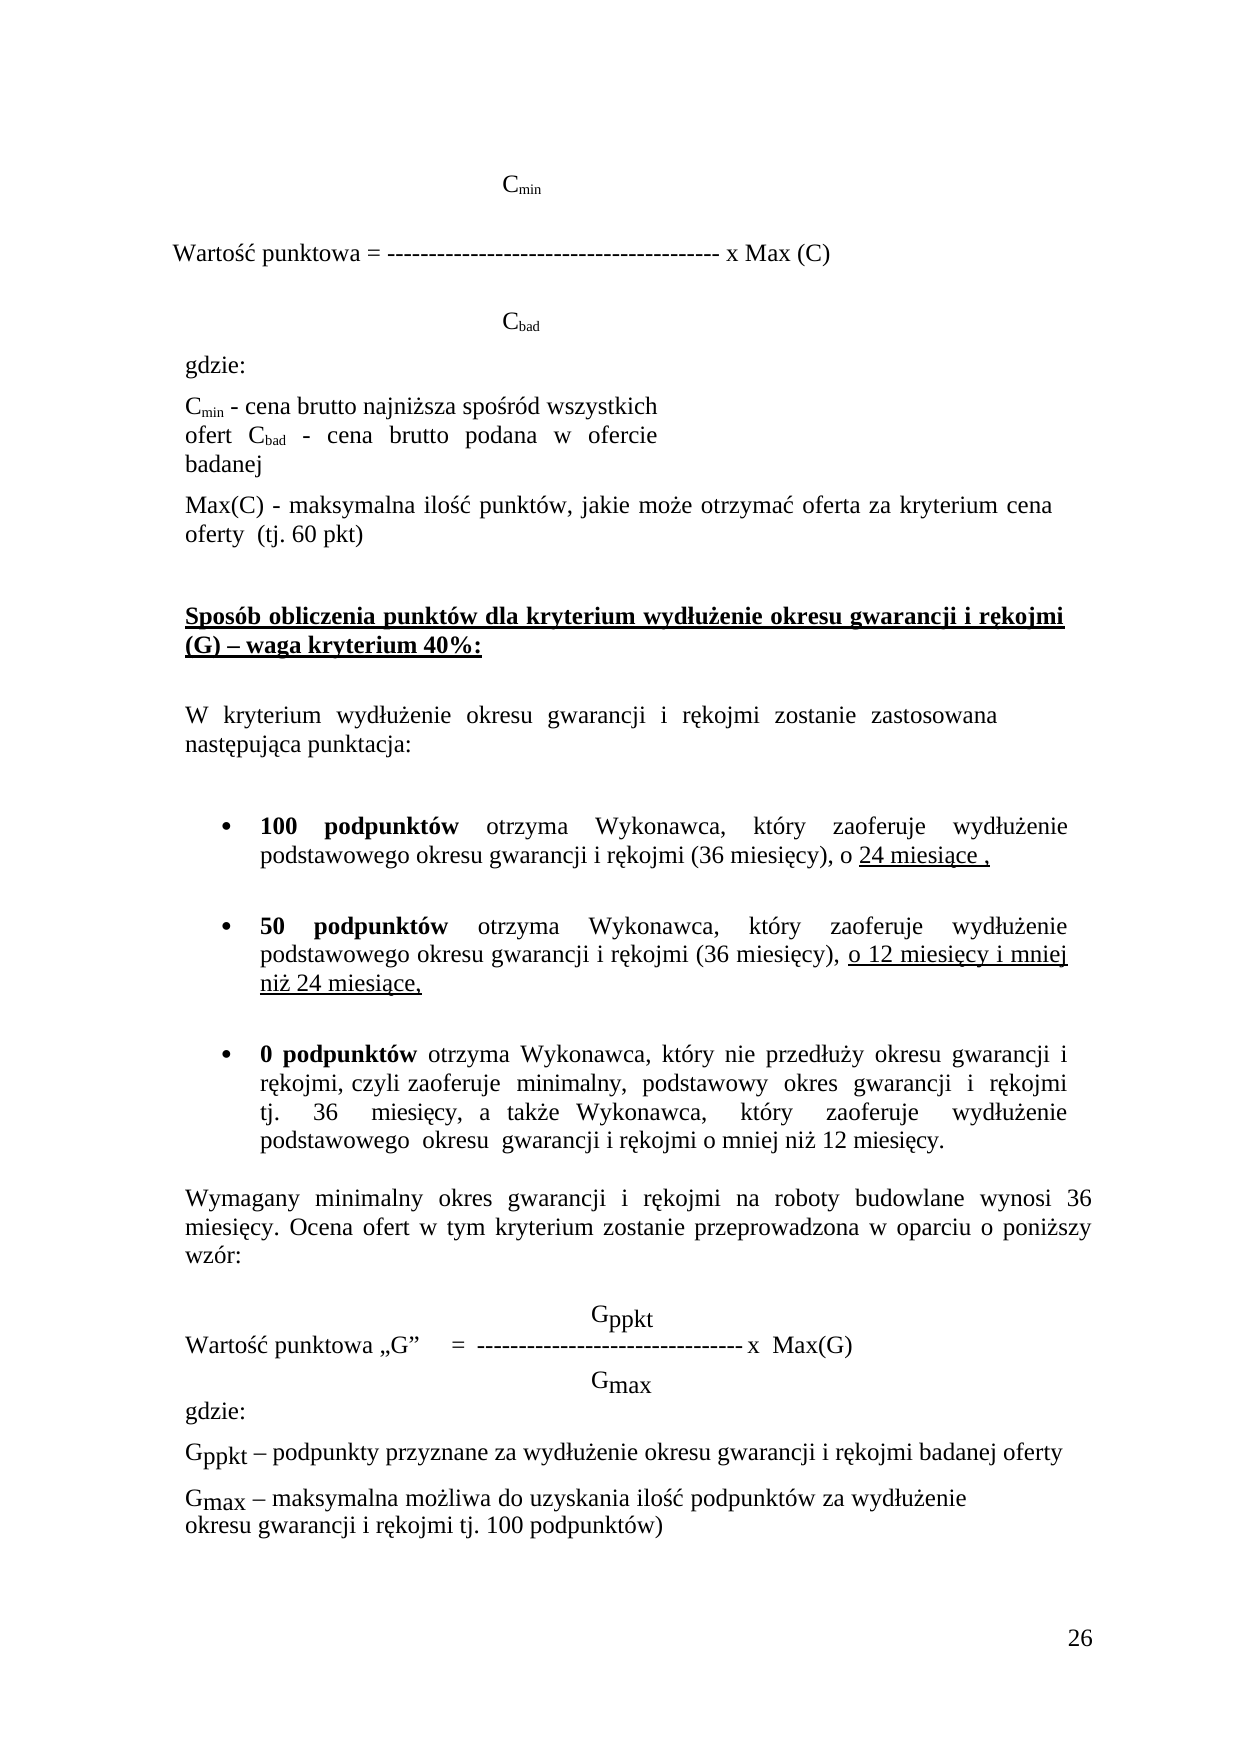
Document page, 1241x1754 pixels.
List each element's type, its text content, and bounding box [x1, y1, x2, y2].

text Max(C) - maksymalna ilość punktów, jakie może otrzymać oferta za kryterium cena oferty (tj. 60 pkt) [185, 490, 1053, 548]
text W kryterium wydłużenie okresu gwarancji i rękojmi zostanie zastosowana następująca punktacja: [185, 700, 998, 758]
text Gppkt – podpunkty przyznane za wydłużenie okresu gwarancji i rękojmi badanej oferty [185, 1437, 1093, 1470]
text Gmax – maksymalna możliwa do uzyskania ilość podpunktów za wydłużenie okresu gwarancji i rękojmi tj. 100 podpunktów) [185, 1482, 968, 1539]
text Wartość punktowa = ---------------------------------------- x Max (C) [172, 216, 1093, 272]
text gdzie: [185, 1399, 1093, 1425]
text Cmin [502, 148, 1093, 204]
text Gmax [591, 1371, 939, 1399]
text gdzie: [185, 353, 1093, 379]
subtitle Sposób obliczenia punktów dla kryterium wydłużenie okresu gwarancji i rękojmi (G) – waga kryterium 40%: [185, 601, 1064, 626]
text Wartość punktowa „G” = -------------------------------- x Max(G) [185, 1333, 1093, 1358]
text Gppkt [591, 1304, 939, 1333]
text Cbad [502, 285, 1093, 341]
text Cmin - cena brutto najniższa spośród wszystkich ofert Cbad - cena brutto podana w ofercie badanej [185, 391, 658, 478]
list 100 podpunktów otrzyma Wykonawca, który zaoferuje wydłużenie podstawowego okresu gwarancji i rękojmi (36 miesięcy), o 24 miesiące , [222, 811, 1068, 869]
list 0 podpunktów otrzyma Wykonawca, który nie przedłuży okresu gwarancji i rękojmi, czyli zaoferuje minimalny, podstawowy okres gwarancji i rękojmi tj. 36 miesięcy, a także Wykonawca, który zaoferuje wydłużenie podstawowego okresu gwarancji i rękojmi o mniej niż 12 miesięcy. [222, 1039, 1068, 1154]
list 50 podpunktów otrzyma Wykonawca, który zaoferuje wydłużenie podstawowego okresu gwarancji i rękojmi (36 miesięcy), o 12 miesięcy i mniej niż 24 miesiące, [222, 911, 1068, 997]
text Wymagany minimalny okres gwarancji i rękojmi na roboty budowlane wynosi 36 miesięcy. Ocena ofert w tym kryterium zostanie przeprowadzona w oparciu o poniższy wzór: [185, 1183, 1093, 1269]
subtitle Sposób obliczenia punktów dla kryterium wydłużenie okresu gwarancji i rękojmi (G) – waga kryterium 40%: [185, 629, 1064, 659]
